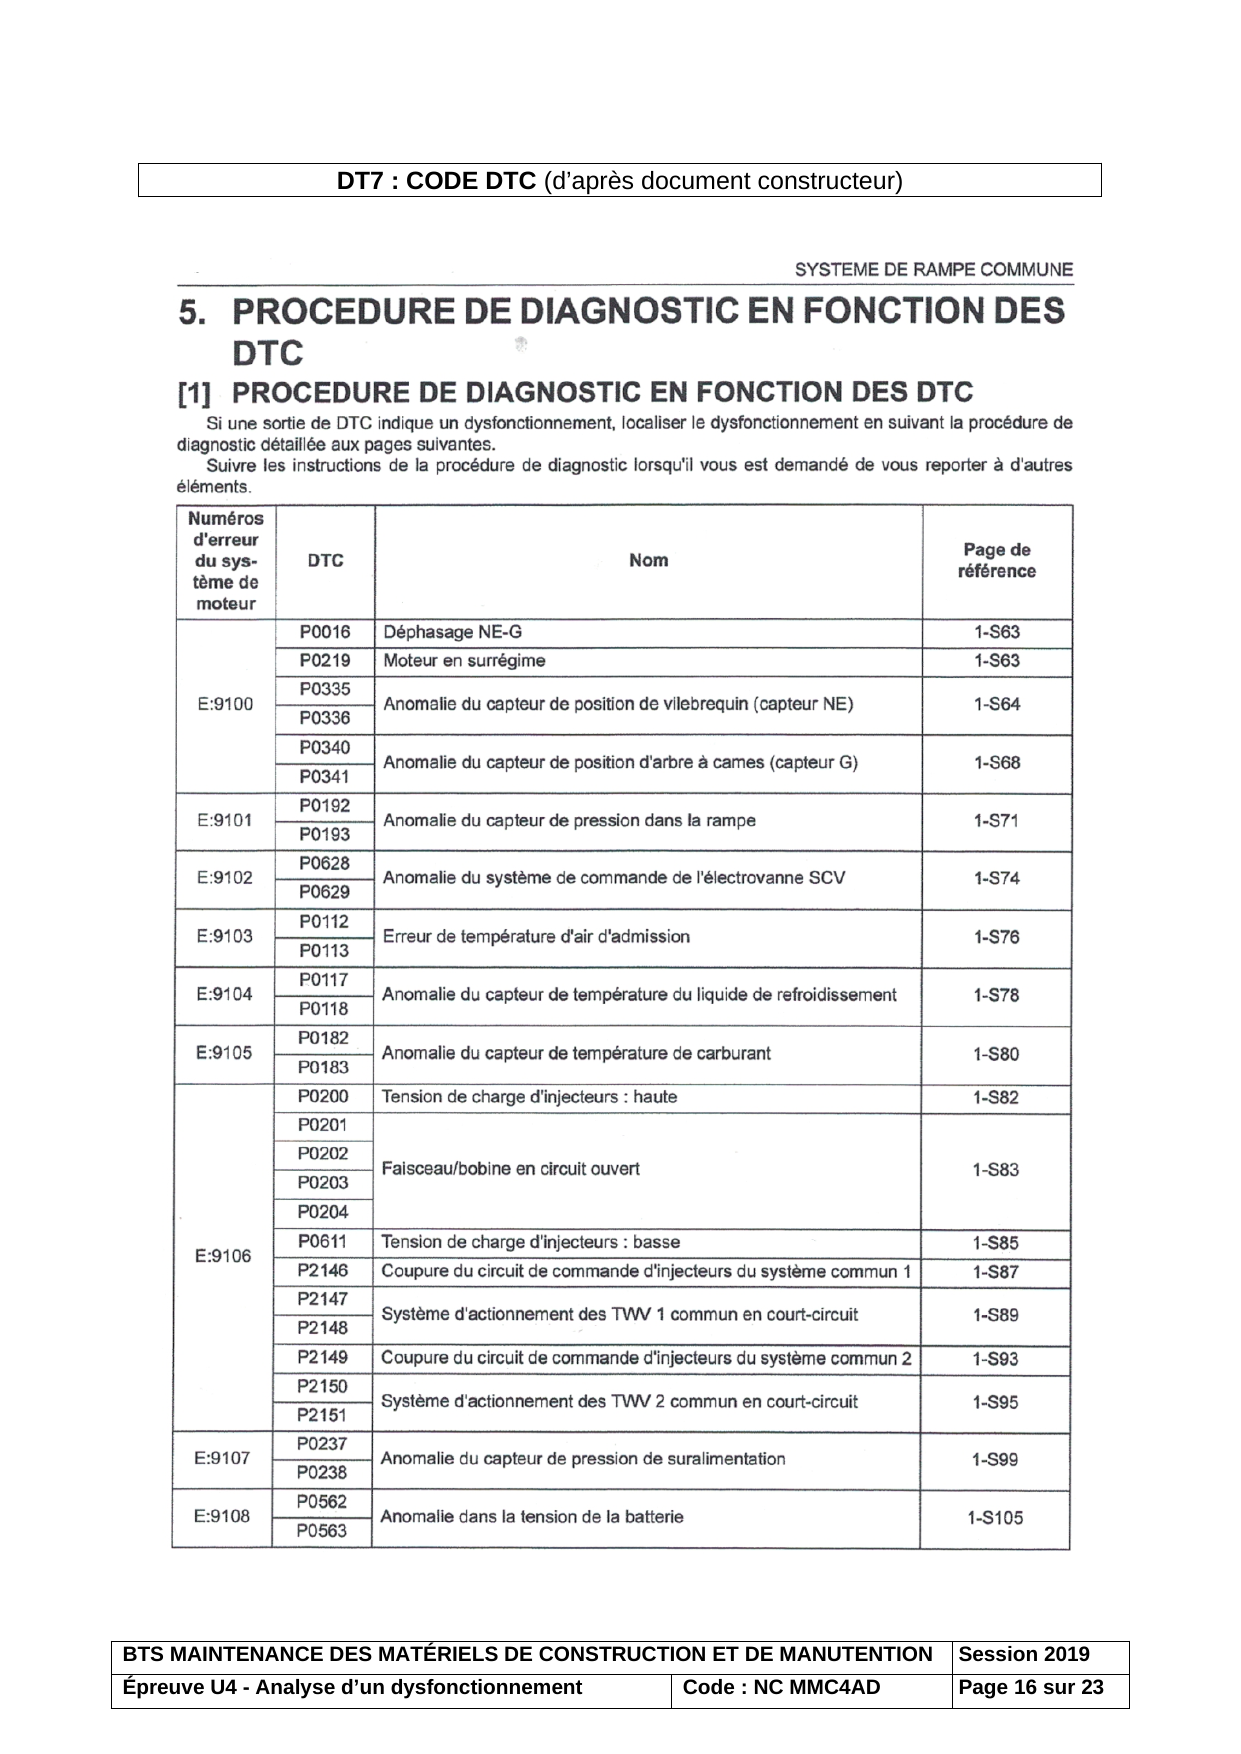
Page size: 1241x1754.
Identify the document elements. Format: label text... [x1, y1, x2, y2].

text DT7 : CODE DTC (d’après document constructeur) [139, 164, 1101, 196]
picture [162, 255, 1078, 1558]
